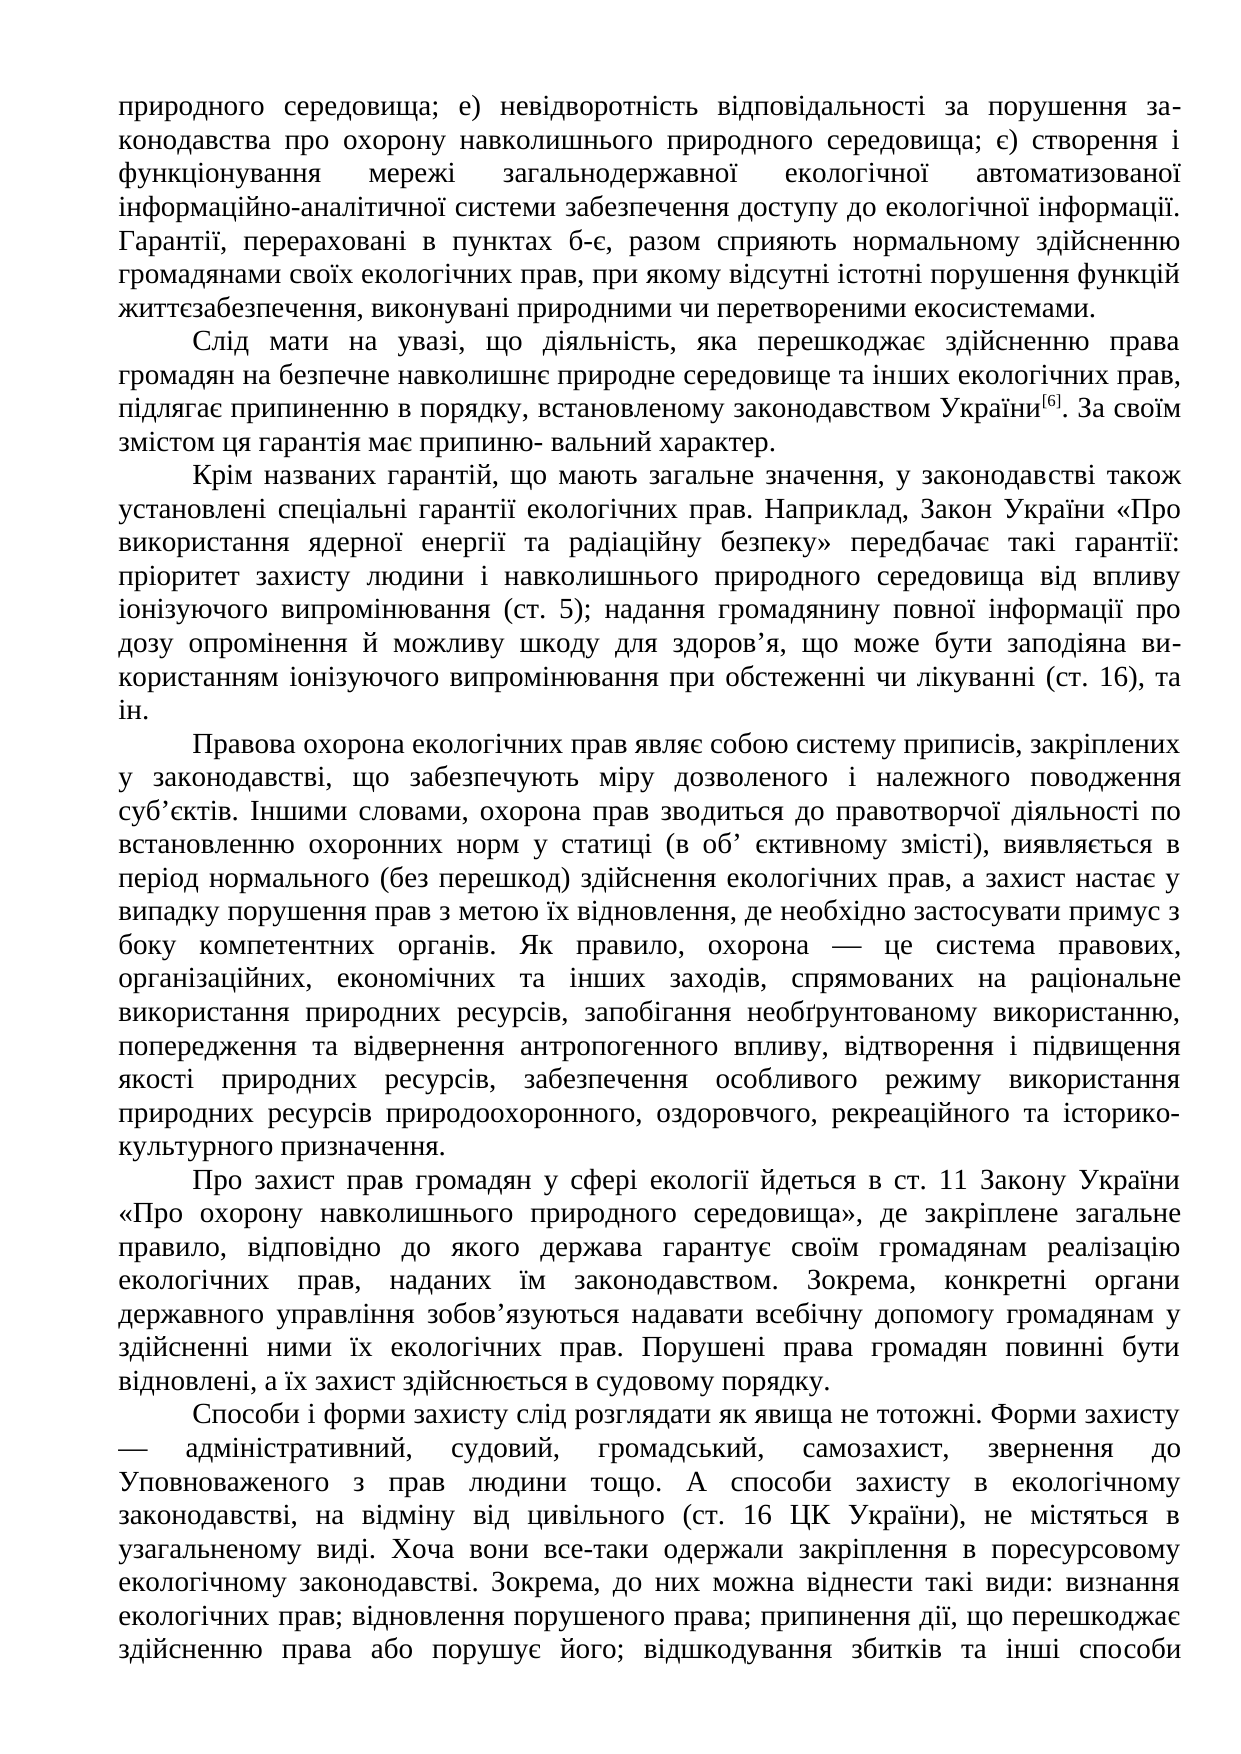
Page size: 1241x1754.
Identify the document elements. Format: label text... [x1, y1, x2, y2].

text Крім названих гарантій, що мають загальне значення, у законодавстві також установлені спеціальні гарантії екологічних прав. Наприклад, Закон України «Про використання ядерної енергії та радіаційну безпеку» передбачає такі гарантії: пріоритет захисту людини і навколишнього природного середовища від впливу іонізуючого випромінювання (ст. 5); надання громадянину повної інформації про дозу опромінення й можливу шкоду для здоров’я, що може бути заподіяна використанням іонізуючого випромінювання при обстеженні чи лікуванні (ст. 16), та ін. [118, 457, 1181, 726]
text Слід мати на увазі, що діяльність, яка перешкоджає здійсненню права громадян на безпечне навколишнє природне середовище та інших екологічних прав, підлягає припиненню в порядку, встановленому законодавством України[6]. За своїм змістом ця гарантія має припиню- вальний характер. [118, 323, 1181, 457]
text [118, 88, 1181, 323]
text Правова охорона екологічних прав являє собою систему приписів, закріплених у законодавстві, що забезпечують міру дозволеного і належного поводження суб’єктів. Іншими словами, охорона прав зводиться до правотворчої діяльності по встановленню охоронних норм у статиці (в об’ єктивному змісті), виявляється в період нормального (без перешкод) здійснення екологічних прав, а захист настає у випадку порушення прав з метою їх відновлення, де необхідно застосувати примус з боку компетентних органів. Як правило, охорона — це система правових, організаційних, економічних та інших заходів, спрямованих на раціональне використання природних ресурсів, запобігання необґрунтованому використанню, попередження та відвернення антропогенного впливу, відтворення і підвищення якості природних ресурсів, забезпечення особливого режиму використання природних ресурсів природоохоронного, оздоровчого, рекреаційного та історико- культурного призначення. [118, 726, 1181, 1162]
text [118, 1397, 1181, 1665]
text Про захист прав громадян у сфері екології йдеться в ст. 11 Закону України «Про охорону навколишнього природного середовища», де закріплене загальне правило, відповідно до якого держава гарантує своїм громадянам реалізацію екологічних прав, наданих їм законодавством. Зокрема, конкретні органи державного управління зобов’язуються надавати всебічну допомогу громадянам у здійсненні ними їх екологічних прав. Порушені права громадян повинні бути відновлені, а їх захист здійснюється в судовому порядку. [118, 1162, 1181, 1397]
